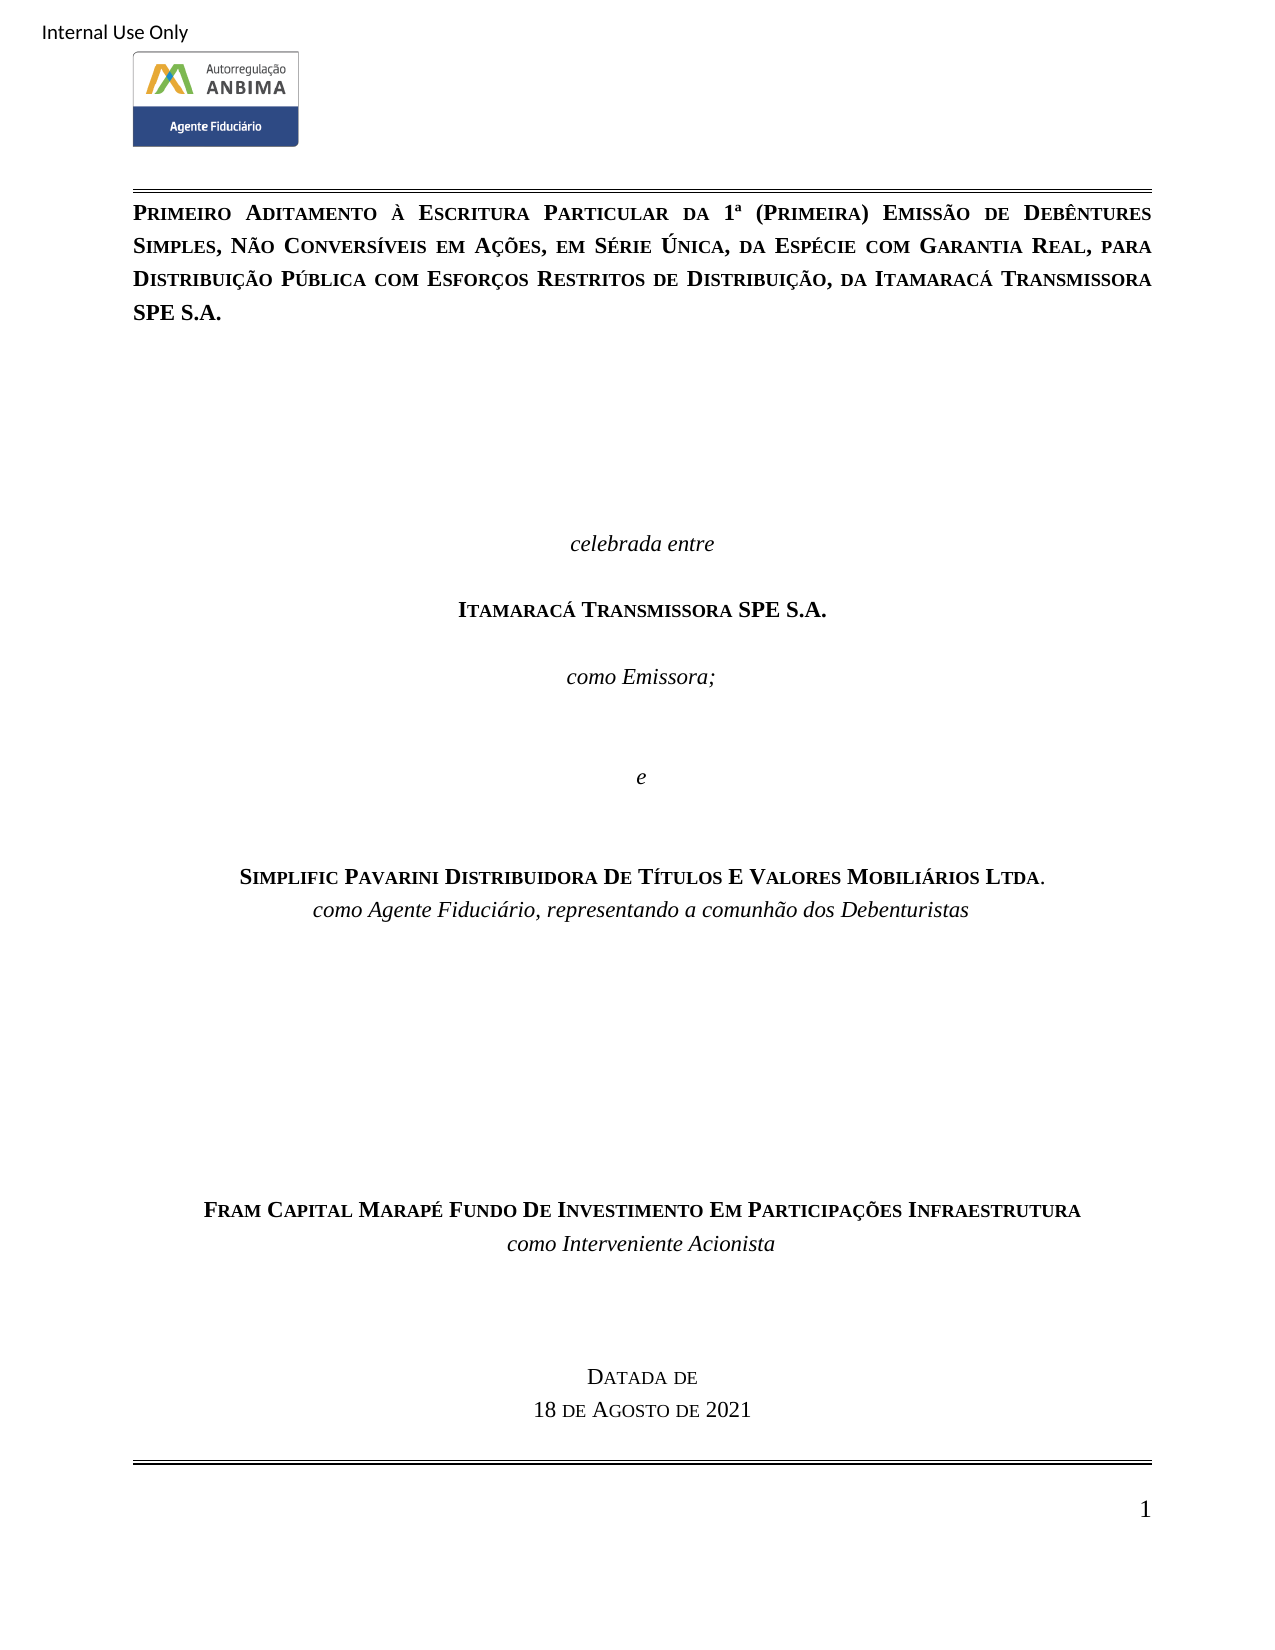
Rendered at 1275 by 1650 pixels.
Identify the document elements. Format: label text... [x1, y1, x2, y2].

picture [132, 51, 299, 147]
text 18 de Agosto de 2021 [133, 1391, 1152, 1424]
text Fram Capital Marapé Fundo De Investimento Em Participações Infraestrutura [133, 1191, 1152, 1224]
text como Interveniente Acionista [133, 1224, 1152, 1258]
text como Emissora; [133, 658, 1152, 691]
text Itamaracá Transmissora SPE S.A. [133, 591, 1152, 624]
text Datada de [133, 1358, 1152, 1391]
text Simplific Pavarini Distribuidora De Títulos E Valores Mobiliários Ltda. [133, 858, 1152, 891]
text como Agente Fiduciário, representando a comunhão dos Debenturistas [133, 891, 1152, 924]
text celebrada entre [133, 524, 1152, 558]
text e [133, 758, 1152, 791]
text Primeiro Aditamento à Escritura Particular da 1ª (Primeira) Emissão de Debêntures Simples, Não Conversíveis em Ações, em Série Única, da Espécie com Garantia Real, para Distribuição Pública com Esforços Restritos de Distribuição, da Itamaracá Transmissora SPE S.A. [133, 193, 1152, 327]
